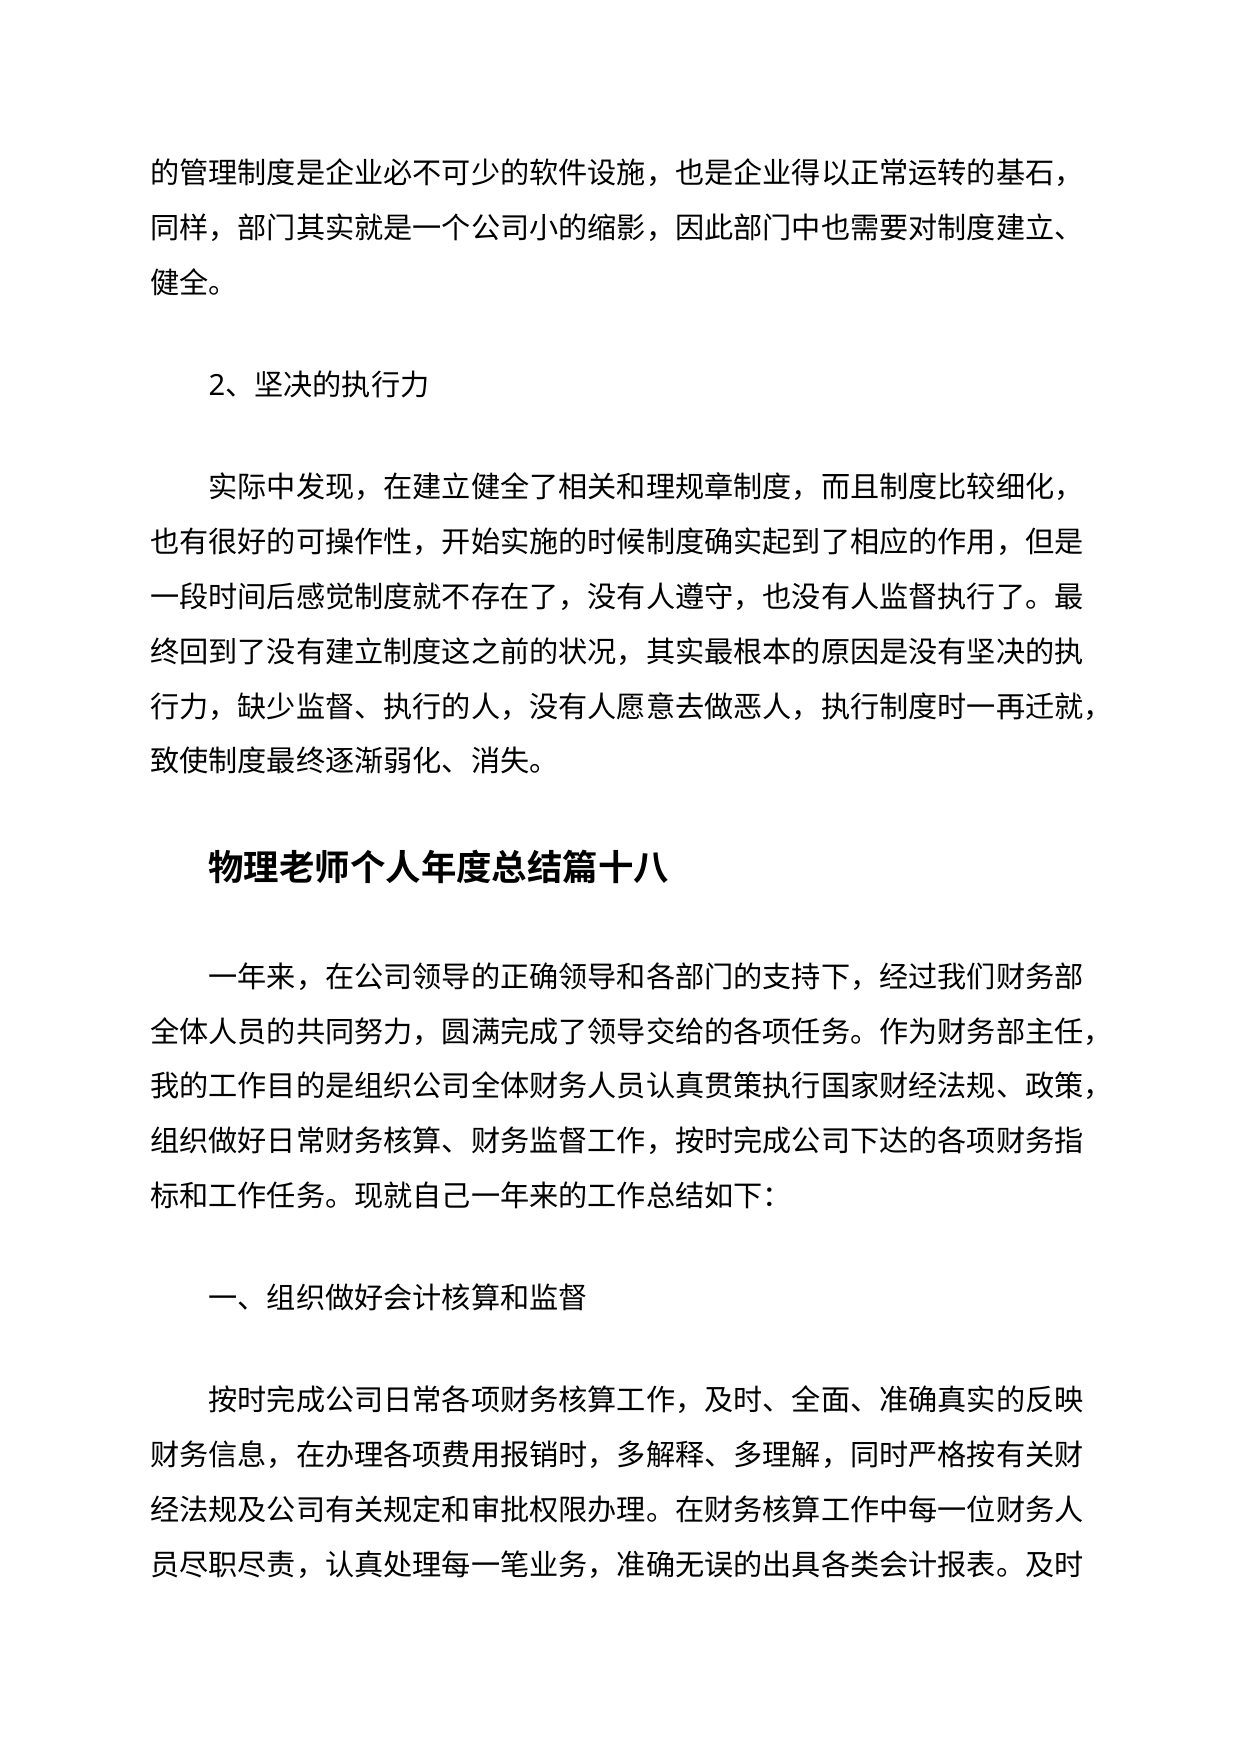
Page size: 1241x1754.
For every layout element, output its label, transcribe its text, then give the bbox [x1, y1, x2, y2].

text 实际中发现，在建立健全了相关和理规章制度，而且制度比较细化，也有很好的可操作性，开始实施的时候制度确实起到了相应的作用，但是一段时间后感觉制度就不存在了，没有人遵守，也没有人监督执行了。最终回到了没有建立制度这之前的状况，其实最根本的原因是没有坚决的执行力，缺少监督、执行的人，没有人愿意去做恶人，执行制度时一再迁就，致使制度最终逐渐弱化、消失。 [150, 463, 1090, 780]
text 物理老师个人年度总结篇十八 [150, 840, 1090, 891]
text 一年来，在公司领导的正确领导和各部门的支持下，经过我们财务部全体人员的共同努力，圆满完成了领导交给的各项任务。作为财务部主任，我的工作目的是组织公司全体财务人员认真贯策执行国家财经法规、政策，组织做好日常财务核算、财务监督工作，按时完成公司下达的各项财务指标和工作任务。现就自己一年来的工作总结如下： [150, 953, 1090, 1215]
text 2、坚决的执行力 [150, 362, 1090, 404]
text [150, 150, 1090, 302]
text 一、组织做好会计核算和监督 [150, 1274, 1090, 1317]
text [150, 1376, 1090, 1583]
